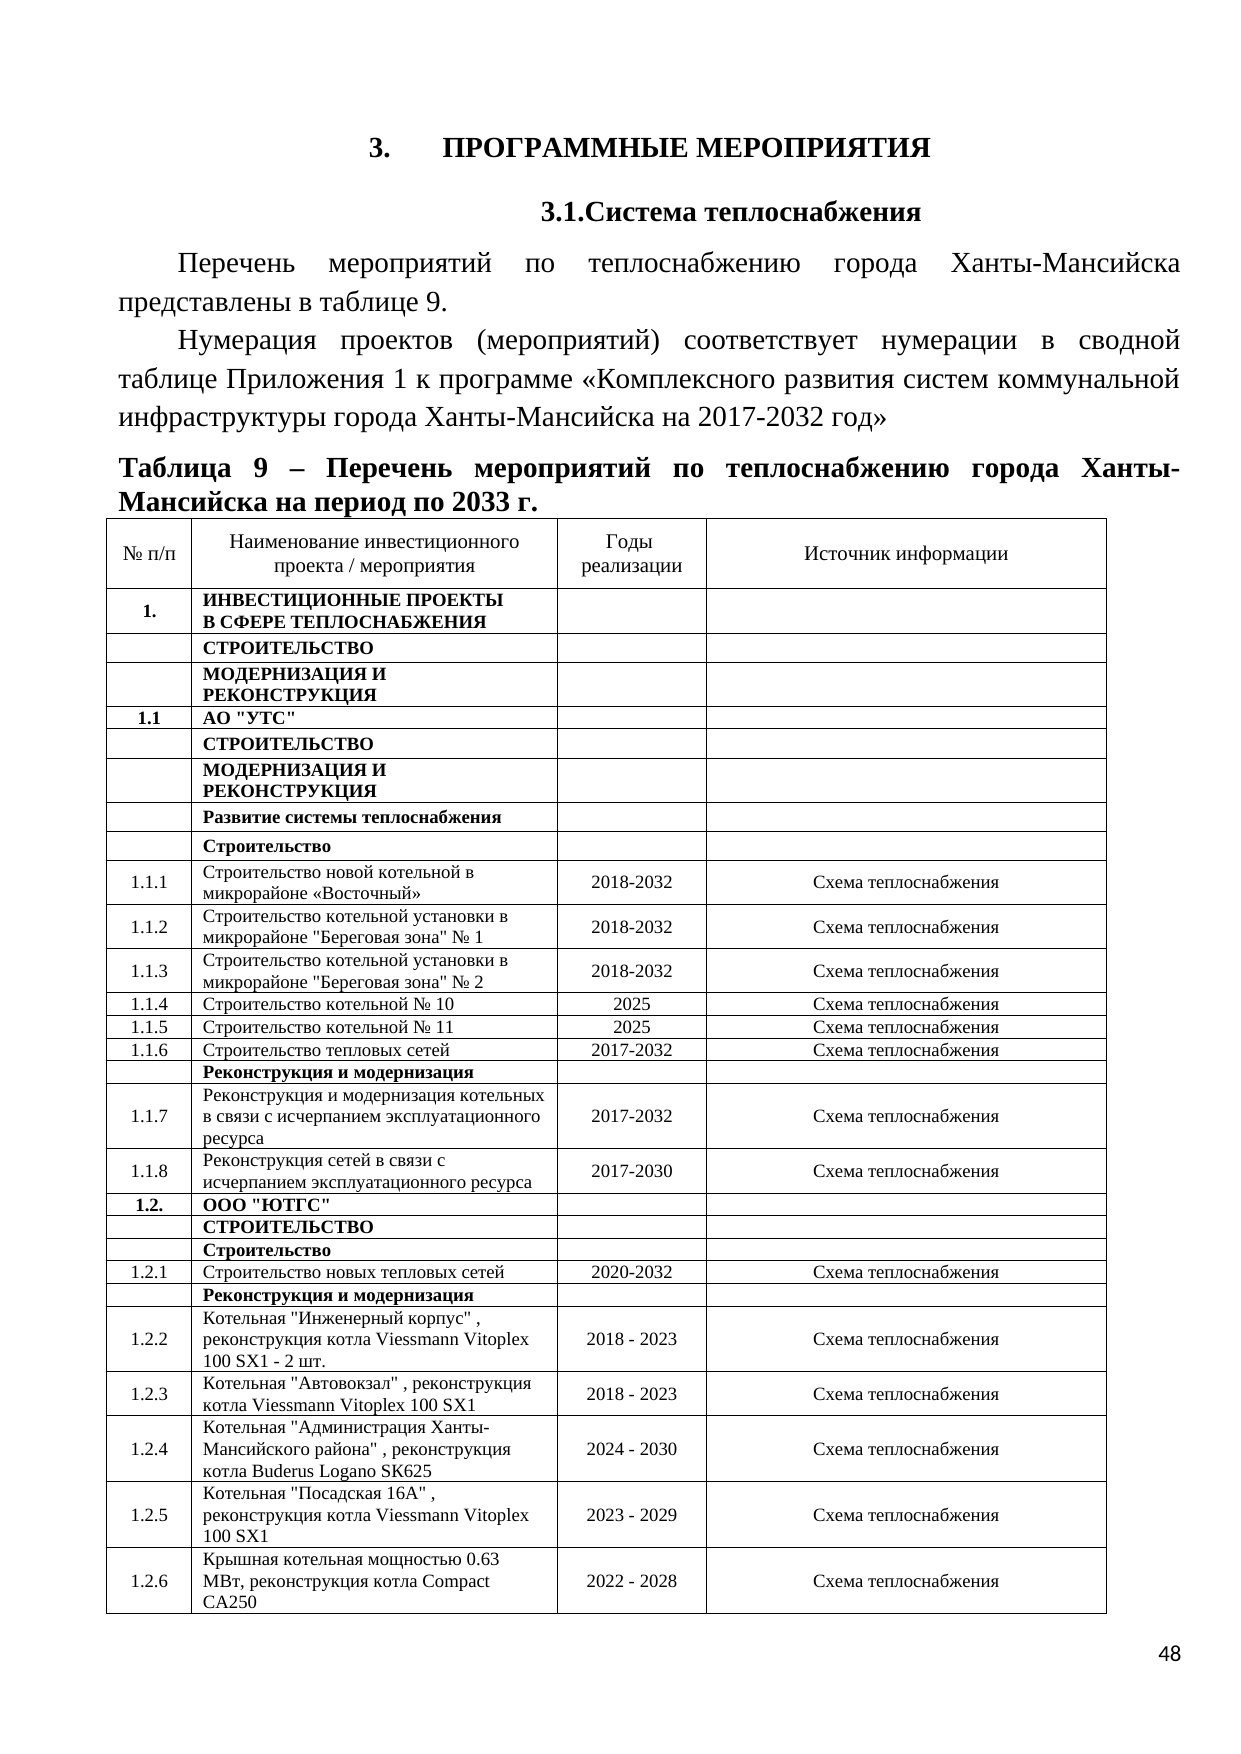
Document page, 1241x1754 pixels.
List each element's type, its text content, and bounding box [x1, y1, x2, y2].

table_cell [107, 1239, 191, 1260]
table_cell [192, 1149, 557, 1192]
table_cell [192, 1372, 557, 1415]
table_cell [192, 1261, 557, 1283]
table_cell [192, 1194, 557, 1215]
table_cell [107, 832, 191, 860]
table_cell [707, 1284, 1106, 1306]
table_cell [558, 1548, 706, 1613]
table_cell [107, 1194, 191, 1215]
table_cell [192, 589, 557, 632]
text Нумерация проектов (мероприятий) соответствует нумерации в сводной таблице Приложения 1 к программе «Комплексного развития систем коммунальной инфраструктуры города Ханты-Мансийска на 2017-2032 год» [118, 322, 1181, 433]
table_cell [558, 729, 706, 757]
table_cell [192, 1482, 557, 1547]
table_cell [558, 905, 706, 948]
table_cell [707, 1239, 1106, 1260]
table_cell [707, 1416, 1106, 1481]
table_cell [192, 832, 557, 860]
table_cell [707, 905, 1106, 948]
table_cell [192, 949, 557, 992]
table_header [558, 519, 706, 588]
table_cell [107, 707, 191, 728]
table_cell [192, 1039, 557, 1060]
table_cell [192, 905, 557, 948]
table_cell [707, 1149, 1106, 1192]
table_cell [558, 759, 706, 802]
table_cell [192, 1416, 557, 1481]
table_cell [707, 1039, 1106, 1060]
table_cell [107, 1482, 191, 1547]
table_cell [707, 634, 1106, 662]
text Таблица 9 – Перечень мероприятий по теплоснабжению города Ханты-Мансийска на период по 2033 г. [118, 450, 1181, 517]
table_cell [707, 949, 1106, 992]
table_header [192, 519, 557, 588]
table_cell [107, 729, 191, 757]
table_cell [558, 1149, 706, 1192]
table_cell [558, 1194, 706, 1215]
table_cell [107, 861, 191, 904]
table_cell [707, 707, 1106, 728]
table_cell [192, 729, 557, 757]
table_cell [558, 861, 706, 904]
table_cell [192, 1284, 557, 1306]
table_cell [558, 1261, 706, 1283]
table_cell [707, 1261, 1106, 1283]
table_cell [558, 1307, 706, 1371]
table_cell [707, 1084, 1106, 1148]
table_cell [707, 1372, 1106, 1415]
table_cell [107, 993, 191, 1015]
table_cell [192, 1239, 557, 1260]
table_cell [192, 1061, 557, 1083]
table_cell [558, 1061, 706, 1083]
text Перечень мероприятий по теплоснабжению города Ханты-Мансийска представлены в таблице 9. [118, 245, 1181, 317]
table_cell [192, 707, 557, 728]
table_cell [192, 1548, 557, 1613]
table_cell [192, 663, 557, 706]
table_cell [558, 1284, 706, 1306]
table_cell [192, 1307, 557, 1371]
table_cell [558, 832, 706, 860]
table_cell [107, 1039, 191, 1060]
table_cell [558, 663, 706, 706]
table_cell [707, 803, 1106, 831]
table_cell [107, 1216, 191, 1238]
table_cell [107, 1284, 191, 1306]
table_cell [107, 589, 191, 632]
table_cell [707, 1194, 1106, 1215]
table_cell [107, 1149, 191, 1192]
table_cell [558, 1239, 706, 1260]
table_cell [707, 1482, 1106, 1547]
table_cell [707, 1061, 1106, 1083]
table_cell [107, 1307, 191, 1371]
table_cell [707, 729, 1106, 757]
subtitle 3.1.Система теплоснабжения [281, 194, 1181, 228]
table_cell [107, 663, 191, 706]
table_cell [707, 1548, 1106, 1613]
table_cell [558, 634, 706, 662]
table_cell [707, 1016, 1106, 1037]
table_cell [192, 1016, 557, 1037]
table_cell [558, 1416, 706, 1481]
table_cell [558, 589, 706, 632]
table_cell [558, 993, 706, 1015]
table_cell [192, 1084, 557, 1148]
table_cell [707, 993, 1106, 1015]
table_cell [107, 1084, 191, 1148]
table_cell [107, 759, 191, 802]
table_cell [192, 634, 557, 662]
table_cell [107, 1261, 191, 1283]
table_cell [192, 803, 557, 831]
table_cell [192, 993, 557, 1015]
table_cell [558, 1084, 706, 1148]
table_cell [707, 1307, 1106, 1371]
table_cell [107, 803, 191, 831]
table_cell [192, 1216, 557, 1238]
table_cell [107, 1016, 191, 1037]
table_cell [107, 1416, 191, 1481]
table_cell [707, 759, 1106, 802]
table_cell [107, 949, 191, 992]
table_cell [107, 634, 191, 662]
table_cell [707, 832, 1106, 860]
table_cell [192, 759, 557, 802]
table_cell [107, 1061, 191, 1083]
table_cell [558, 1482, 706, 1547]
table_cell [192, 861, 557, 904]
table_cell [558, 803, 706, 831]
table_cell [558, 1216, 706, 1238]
list ПРОГРАММНЫЕ МЕРОПРИЯТИЯ [118, 131, 1181, 164]
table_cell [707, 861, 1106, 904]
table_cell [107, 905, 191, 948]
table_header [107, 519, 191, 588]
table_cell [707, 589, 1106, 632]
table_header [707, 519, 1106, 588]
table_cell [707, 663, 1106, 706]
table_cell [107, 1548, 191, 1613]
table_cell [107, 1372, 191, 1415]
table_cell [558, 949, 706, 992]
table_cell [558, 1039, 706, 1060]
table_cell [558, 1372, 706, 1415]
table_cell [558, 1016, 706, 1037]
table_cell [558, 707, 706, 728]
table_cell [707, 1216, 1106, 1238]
